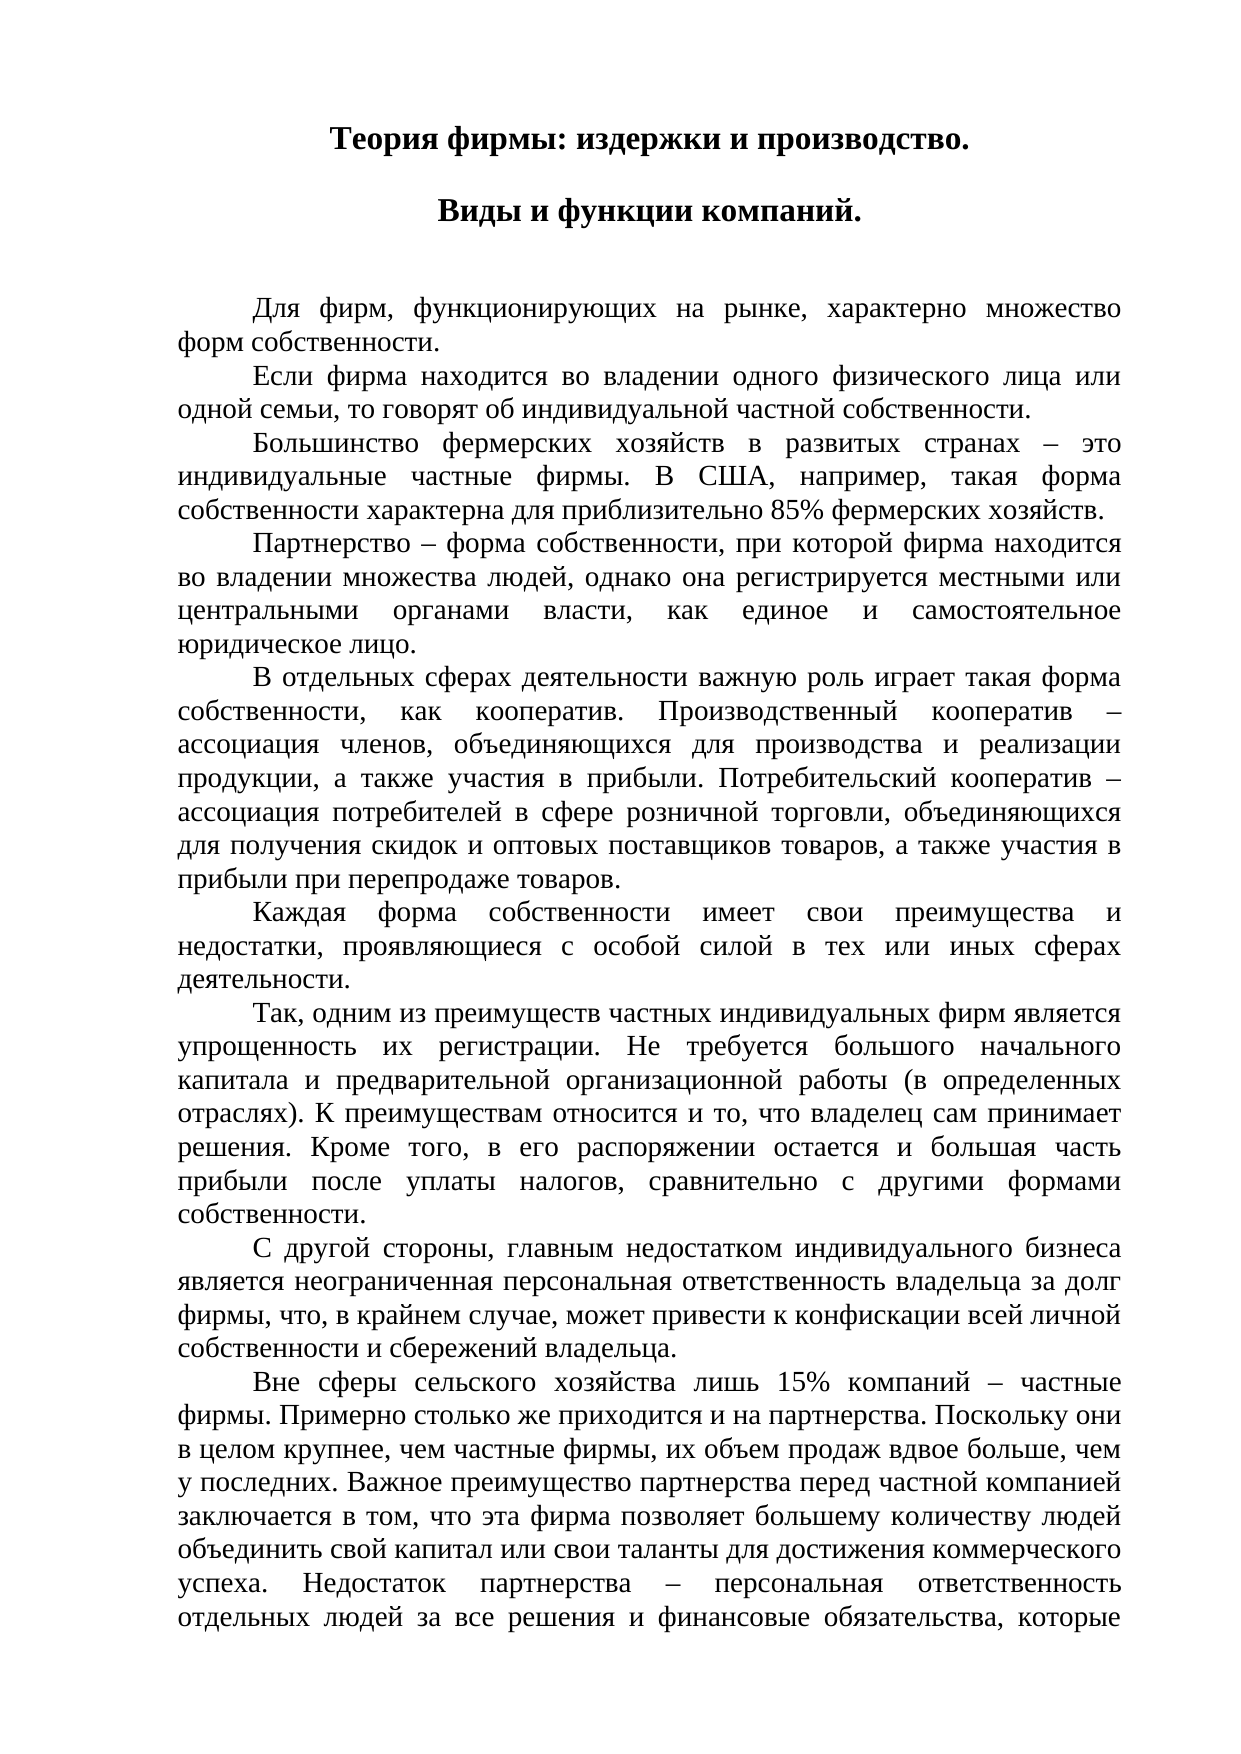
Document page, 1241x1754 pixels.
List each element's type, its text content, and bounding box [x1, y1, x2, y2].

text Так, одним из преимуществ частных индивидуальных фирм является упрощенность их регистрации. Не требуется большого начального капитала и предварительной организационной работы (в определенных отраслях). К преимуществам относится и то, что владелец сам принимает решения. Кроме того, в его распоряжении остается и большая часть прибыли после уплаты налогов, сравнительно с другими формами собственности. [177, 995, 1122, 1230]
text Большинство фермерских хозяйств в развитых странах – это индивидуальные частные фирмы. В США, например, такая форма собственности характерна для приблизительно 85% фермерских хозяйств. [177, 425, 1122, 525]
text Если фирма находится во владении одного физического лица или одной семьи, то говорят об индивидуальной частной собственности. [177, 358, 1122, 425]
text Каждая форма собственности имеет свои преимущества и недостатки, проявляющиеся с особой силой в тех или иных сферах деятельности. [177, 894, 1122, 995]
text В отдельных сферах деятельности важную роль играет такая форма собственности, как кооператив. Производственный кооператив – ассоциация членов, объединяющихся для производства и реализации продукции, а также участия в прибыли. Потребительский кооператив – ассоциация потребителей в сфере розничной торговли, объединяющихся для получения скидок и оптовых поставщиков товаров, а также участия в прибыли при перепродаже товаров. [177, 659, 1122, 894]
text Партнерство – форма собственности, при которой фирма находится во владении множества людей, однако она регистрируется местными или центральными органами власти, как единое и самостоятельное юридическое лицо. [177, 525, 1122, 659]
text С другой стороны, главным недостатком индивидуального бизнеса является неограниченная персональная ответственность владельца за долг фирмы, что, в крайнем случае, может привести к конфискации всей личной собственности и сбережений владельца. [177, 1230, 1122, 1364]
text Виды и функции компаний. [177, 190, 1122, 228]
text Для фирм, функционирующих на рынке, характерно множество форм собственности. [177, 291, 1122, 358]
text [177, 1364, 1122, 1632]
text Теория фирмы: издержки и производство. [177, 118, 1122, 156]
